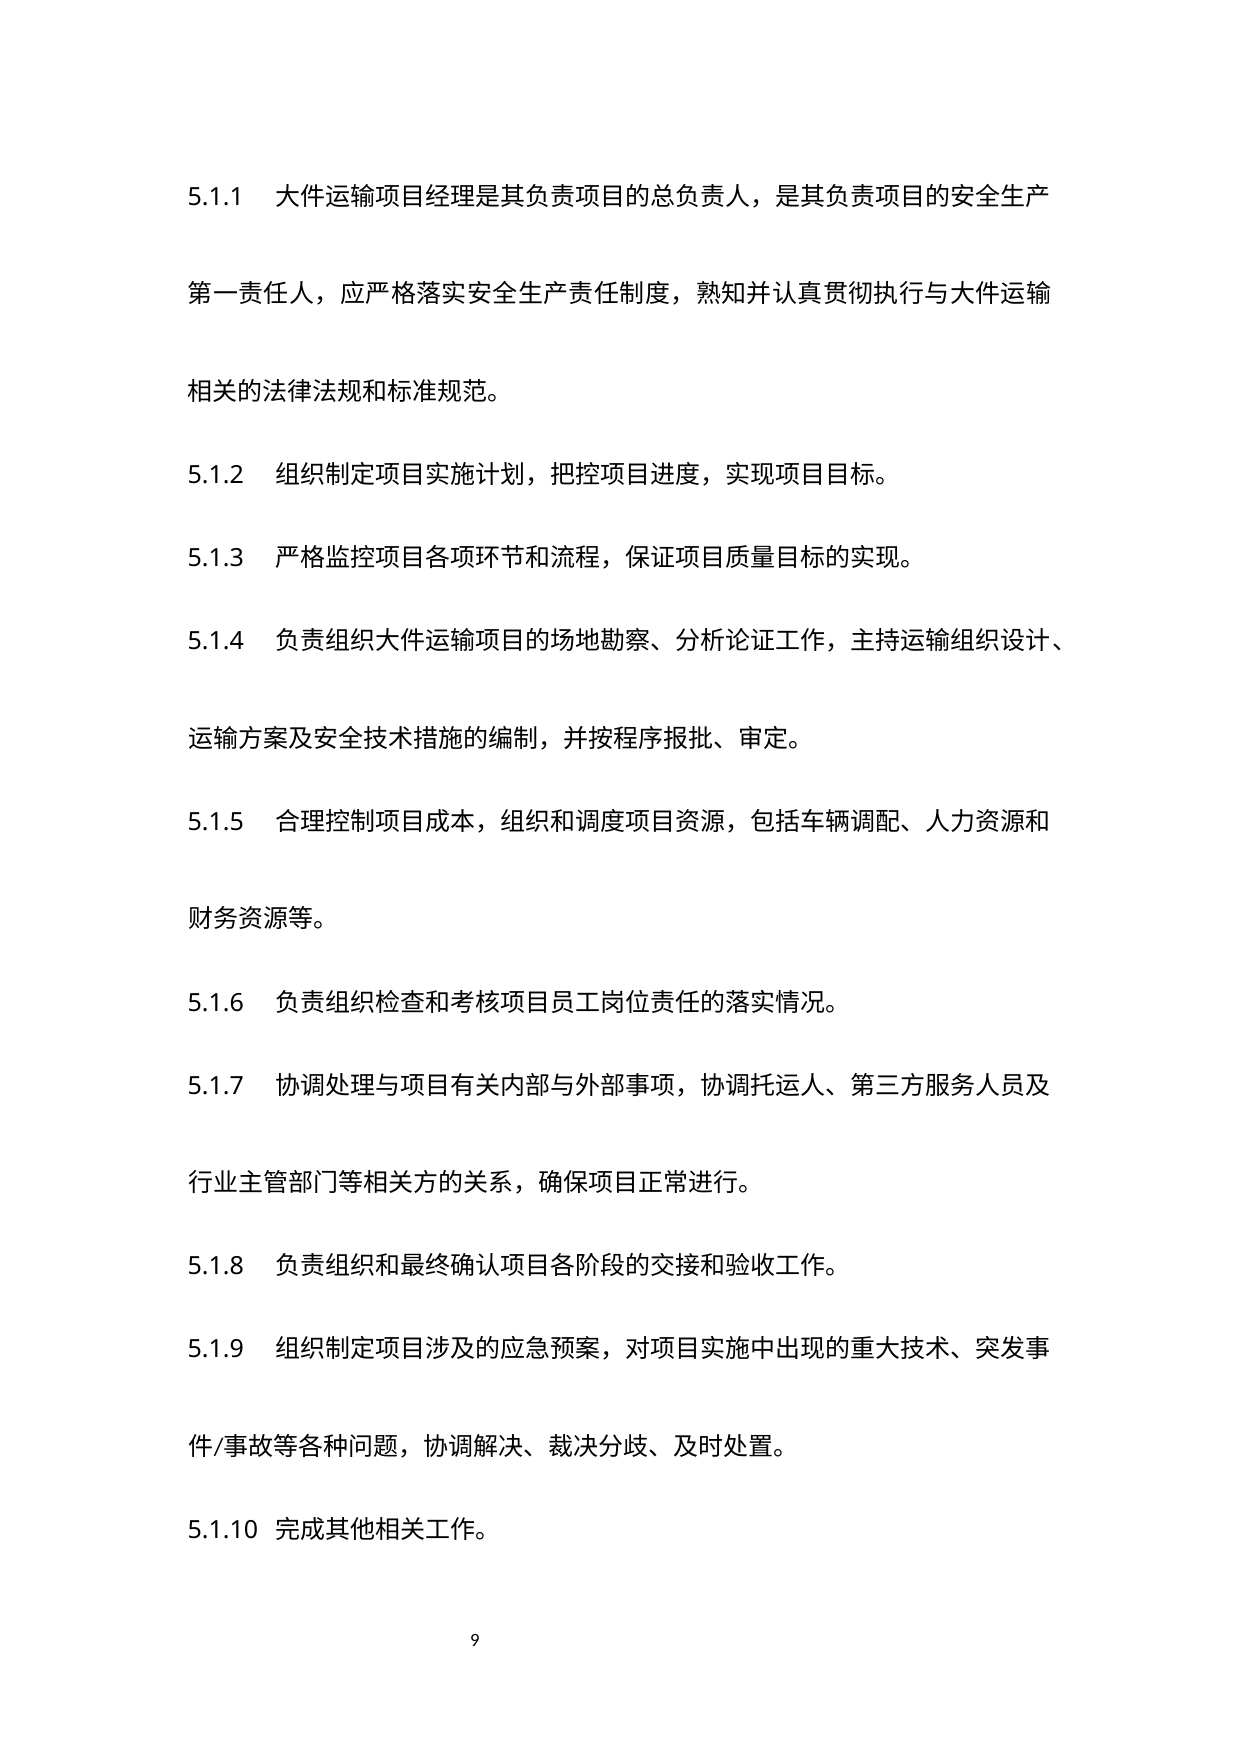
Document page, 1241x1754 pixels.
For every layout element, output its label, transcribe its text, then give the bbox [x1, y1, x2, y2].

subtitle 组织制定项目实施计划，把控项目进度，实现项目目标。 [187, 440, 1053, 505]
subtitle 严格监控项目各项环节和流程，保证项目质量目标的实现。 [187, 523, 1053, 588]
subtitle 负责组织检查和考核项目员工岗位责任的落实情况。 [187, 968, 1053, 1033]
subtitle 组织制定项目涉及的应急预案，对项目实施中出现的重大技术、突发事件/事故等各种问题，协调解决、裁决分歧、及时处置。 [187, 1314, 1053, 1477]
subtitle 大件运输项目经理是其负责项目的总负责人，是其负责项目的安全生产第一责任人，应严格落实安全生产责任制度，熟知并认真贯彻执行与大件运输相关的法律法规和标准规范。 [187, 162, 1053, 422]
subtitle 合理控制项目成本，组织和调度项目资源，包括车辆调配、人力资源和财务资源等。 [187, 787, 1053, 949]
subtitle 负责组织和最终确认项目各阶段的交接和验收工作。 [187, 1231, 1053, 1296]
subtitle 完成其他相关工作。 [187, 1495, 1053, 1560]
subtitle 协调处理与项目有关内部与外部事项，协调托运人、第三方服务人员及行业主管部门等相关方的关系，确保项目正常进行。 [187, 1051, 1053, 1213]
subtitle 负责组织大件运输项目的场地勘察、分析论证工作，主持运输组织设计、运输方案及安全技术措施的编制，并按程序报批、审定。 [187, 606, 1053, 769]
